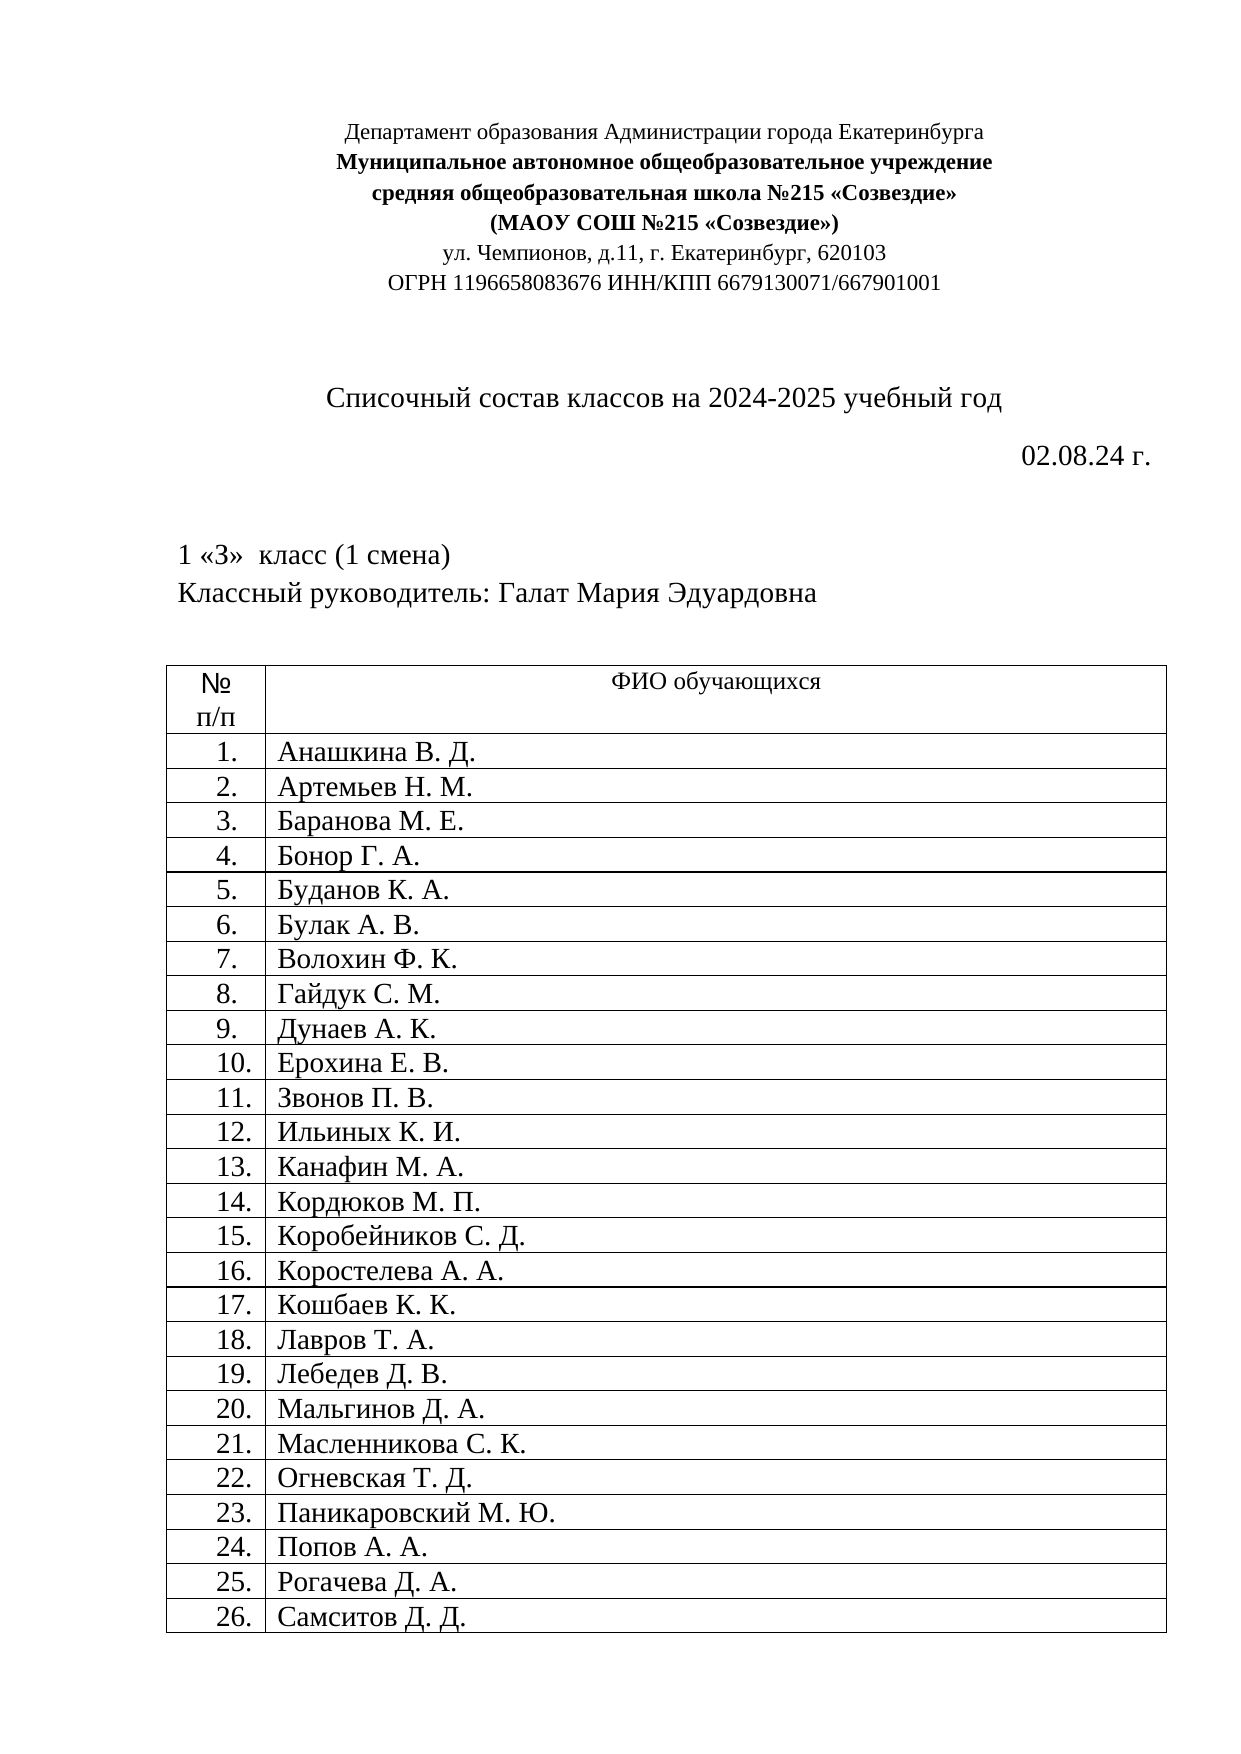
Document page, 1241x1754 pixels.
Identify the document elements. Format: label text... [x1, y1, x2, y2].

table_cell [167, 1115, 265, 1148]
table_cell [167, 1218, 265, 1252]
table_cell Масленникова С. К. [266, 1426, 1166, 1459]
table_cell Коростелева А. А. [266, 1253, 1166, 1286]
table_cell [167, 838, 265, 871]
table_cell [167, 1426, 265, 1459]
table_cell Анашкина В. Д. [266, 734, 1166, 768]
table_cell Кошбаев К. К. [266, 1288, 1166, 1321]
table_cell [167, 1564, 265, 1598]
table_cell [167, 907, 265, 941]
table_cell [167, 1357, 265, 1390]
table_cell Баранова М. Е. [266, 803, 1166, 837]
table_cell [167, 769, 265, 802]
table_cell [167, 1460, 265, 1494]
table_cell [167, 1288, 265, 1321]
table_header ФИО обучающихся [266, 666, 1166, 733]
table_cell [167, 976, 265, 1010]
list Классный руководитель: Галат Мария Эдуардовна [177, 575, 1152, 609]
table_cell Волохин Ф. К. [266, 942, 1166, 975]
table_cell Паникаровский М. Ю. [266, 1495, 1166, 1528]
table_cell Рогачева Д. А. [266, 1564, 1166, 1598]
table_cell [167, 803, 265, 837]
list 02.08.24 г. [177, 438, 1152, 471]
text ул. Чемпионов, д.11, г. Екатеринбург, 620103 [177, 239, 1152, 265]
table_cell Ерохина Е. В. [266, 1045, 1166, 1079]
text (МАОУ СОШ №215 «Созвездие») [177, 209, 1152, 235]
text Списочный состав классов на 2024-2025 учебный год [177, 381, 1152, 414]
table_cell Попов А. А. [266, 1530, 1166, 1563]
table_cell [167, 873, 265, 906]
table_cell Канафин М. А. [266, 1149, 1166, 1183]
table_cell [167, 1045, 265, 1079]
table_cell [167, 1011, 265, 1044]
table_cell Лебедев Д. В. [266, 1357, 1166, 1390]
list 1 «З» класс (1 смена) [177, 537, 1152, 570]
table_cell [167, 1322, 265, 1356]
table_cell [167, 1391, 265, 1425]
text Департамент образования Администрации города Екатеринбурга [177, 118, 1152, 144]
text средняя общеобразовательная школа №215 «Созвездие» [177, 178, 1152, 205]
table_cell [167, 1530, 265, 1563]
table_cell Огневская Т. Д. [266, 1460, 1166, 1494]
table_cell Звонов П. В. [266, 1080, 1166, 1113]
table_cell Лавров Т. А. [266, 1322, 1166, 1356]
table_cell [167, 1599, 265, 1632]
table_cell Бонор Г. А. [266, 838, 1166, 871]
table_cell Буданов К. А. [266, 873, 1166, 906]
table_cell Булак А. В. [266, 907, 1166, 941]
table_cell [167, 734, 265, 768]
table_cell [167, 1149, 265, 1183]
table_cell Мальгинов Д. А. [266, 1391, 1166, 1425]
table_cell Артемьев Н. М. [266, 769, 1166, 802]
table_header № п/п [167, 666, 265, 733]
table_cell [167, 1184, 265, 1217]
table_cell Коробейников С. Д. [266, 1218, 1166, 1252]
table_cell [167, 942, 265, 975]
table_cell [167, 1080, 265, 1113]
table_cell Дунаев А. К. [266, 1011, 1166, 1044]
table_cell Самситов Д. Д. [266, 1599, 1166, 1632]
text ОГРН 1196658083676 ИНН/КПП 6679130071/667901001 [177, 269, 1152, 296]
text Муниципальное автономное общеобразовательное учреждение [177, 148, 1152, 175]
table_cell [167, 1495, 265, 1528]
table_cell Кордюков М. П. [266, 1184, 1166, 1217]
table_cell [167, 1253, 265, 1286]
table_cell Ильиных К. И. [266, 1115, 1166, 1148]
table_cell Гайдук С. М. [266, 976, 1166, 1010]
